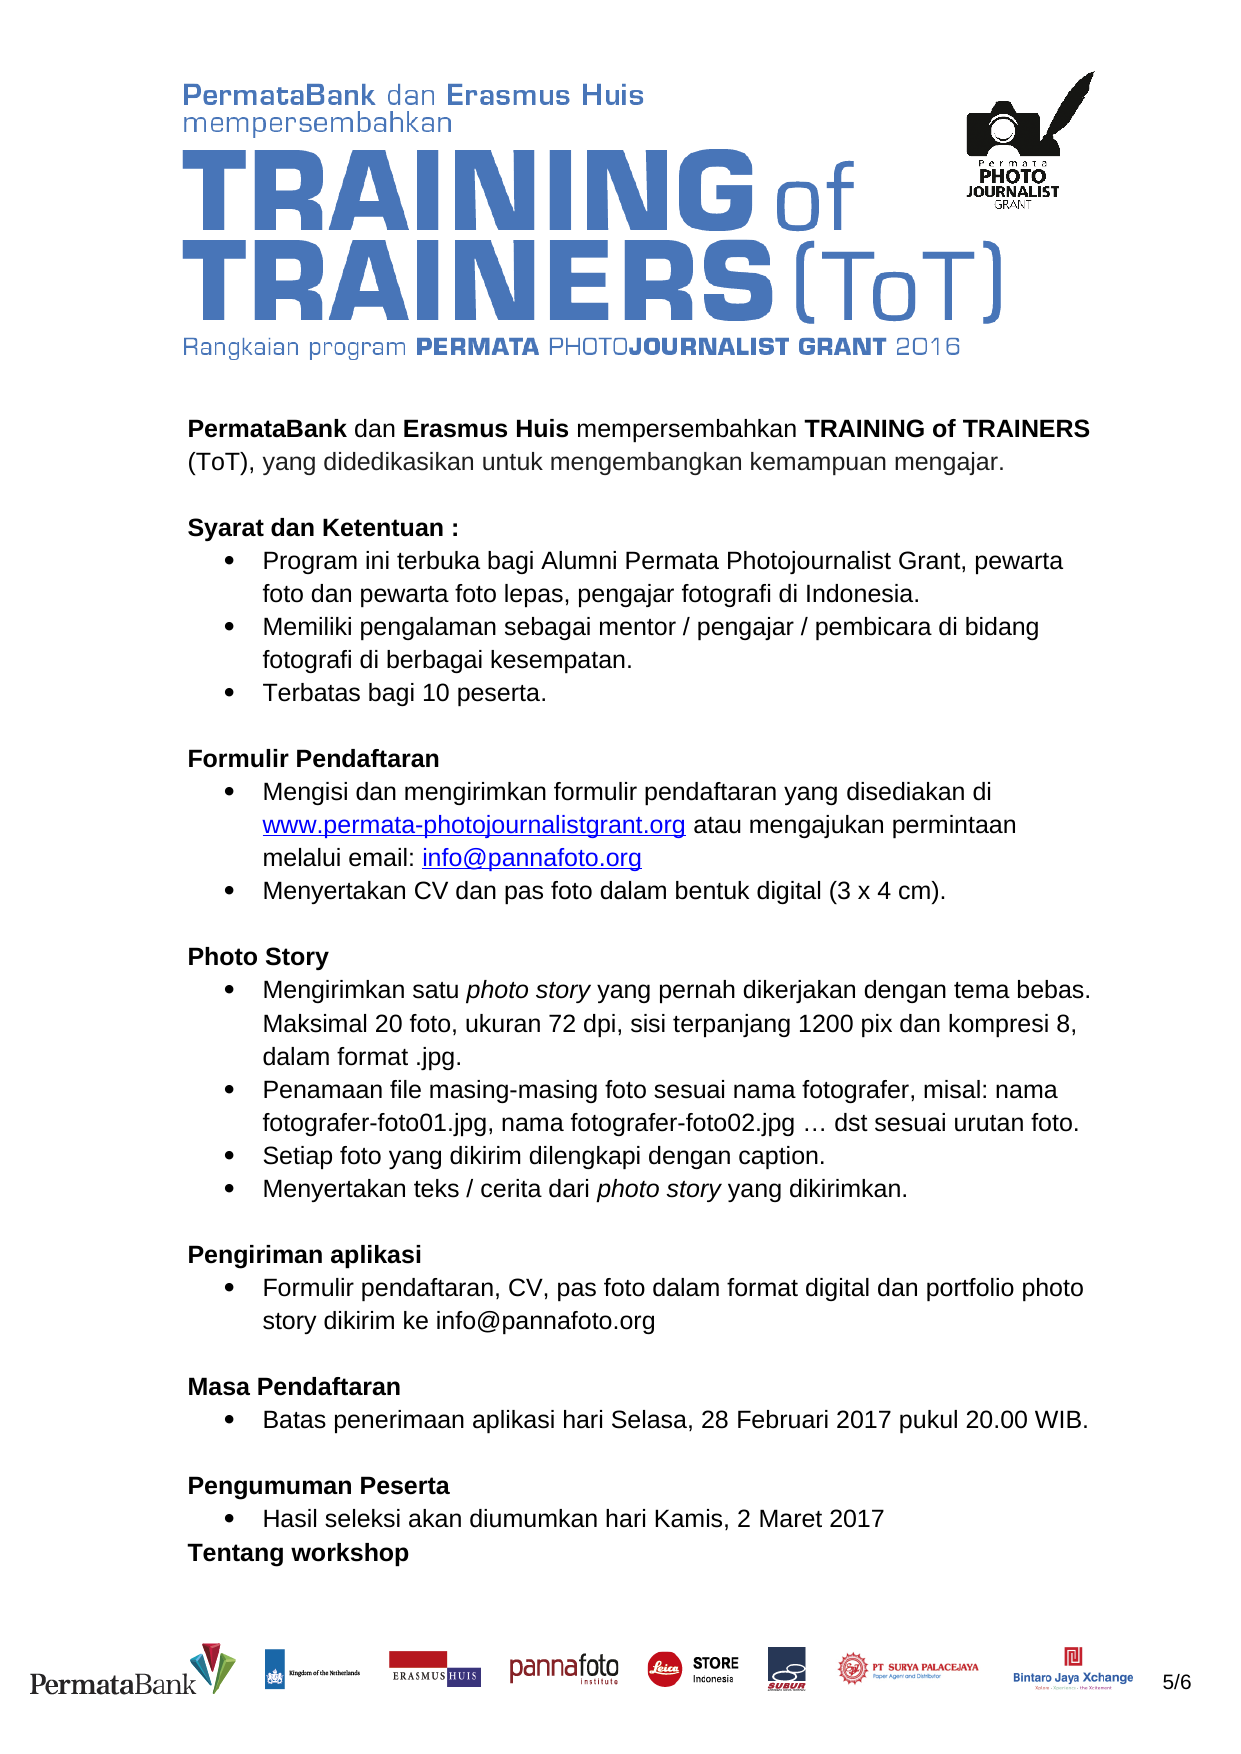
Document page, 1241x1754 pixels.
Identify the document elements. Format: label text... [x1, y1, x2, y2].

list Terbatas bagi 10 peserta. [225, 678, 1093, 707]
list Penamaan file masing-masing foto sesuai nama fotografer, misal: nama fotografer-foto01.jpg, nama fotografer-foto02.jpg … dst sesuai urutan foto. [225, 1074, 1093, 1136]
text Pengumuman Peserta [187, 1471, 1093, 1500]
text Masa Pendaftaran [187, 1372, 1093, 1401]
picture [1183, 1676, 1189, 1688]
list Menyertakan CV dan pas foto dalam bentuk digital (3 x 4 cm). [225, 876, 1093, 905]
text Formulir Pendaftaran [187, 744, 1093, 773]
text Syarat dan Ketentuan : [187, 513, 1093, 541]
list Setiap foto yang dikirim dilengkapi dengan caption. [225, 1141, 1093, 1169]
list Mengirimkan satu photo story yang pernah dikerjakan dengan tema bebas. Maksimal 20 foto, ukuran 72 dpi, sisi terpanjang 1200 pix dan kompresi 8, dalam format .jpg. [225, 975, 1093, 1070]
list Hasil seleksi akan diumumkan hari Kamis, 2 Maret 2017 [225, 1504, 1093, 1533]
list Formulir pendaftaran, CV, pas foto dalam format digital dan portfolio photo story dikirim ke info@pannafoto.org [225, 1273, 1093, 1335]
list Menyertakan teks / cerita dari photo story yang dikirimkan. [225, 1174, 1093, 1203]
text PermataBank dan Erasmus Huis mempersembahkan TRAINING of TRAINERS (ToT), yang didedikasikan untuk mengembangkan kemampuan mengajar. [187, 413, 1093, 475]
list Program ini terbuka bagi Alumni Permata Photojournalist Grant, pewarta foto dan pewarta foto lepas, pengajar fotografi di Indonesia. [225, 546, 1093, 607]
list Mengisi dan mengirimkan formulir pendaftaran yang disediakan di www.permata-photojournalistgrant.org atau mengajukan permintaan melalui email: info@pannafoto.org [225, 777, 1093, 872]
picture [154, 40, 1125, 381]
text Tentang workshop [187, 1537, 1093, 1566]
list Memiliki pengalaman sebagai mentor / pengajar / pembicara di bidang fotografi di berbagai kesempatan. [225, 612, 1093, 674]
picture [0, 1614, 1189, 1728]
text Pengiriman aplikasi [187, 1240, 1093, 1269]
list Batas penerimaan aplikasi hari Selasa, 28 Februari 2017 pukul 20.00 WIB. [225, 1405, 1093, 1434]
text Photo Story [187, 942, 1093, 971]
